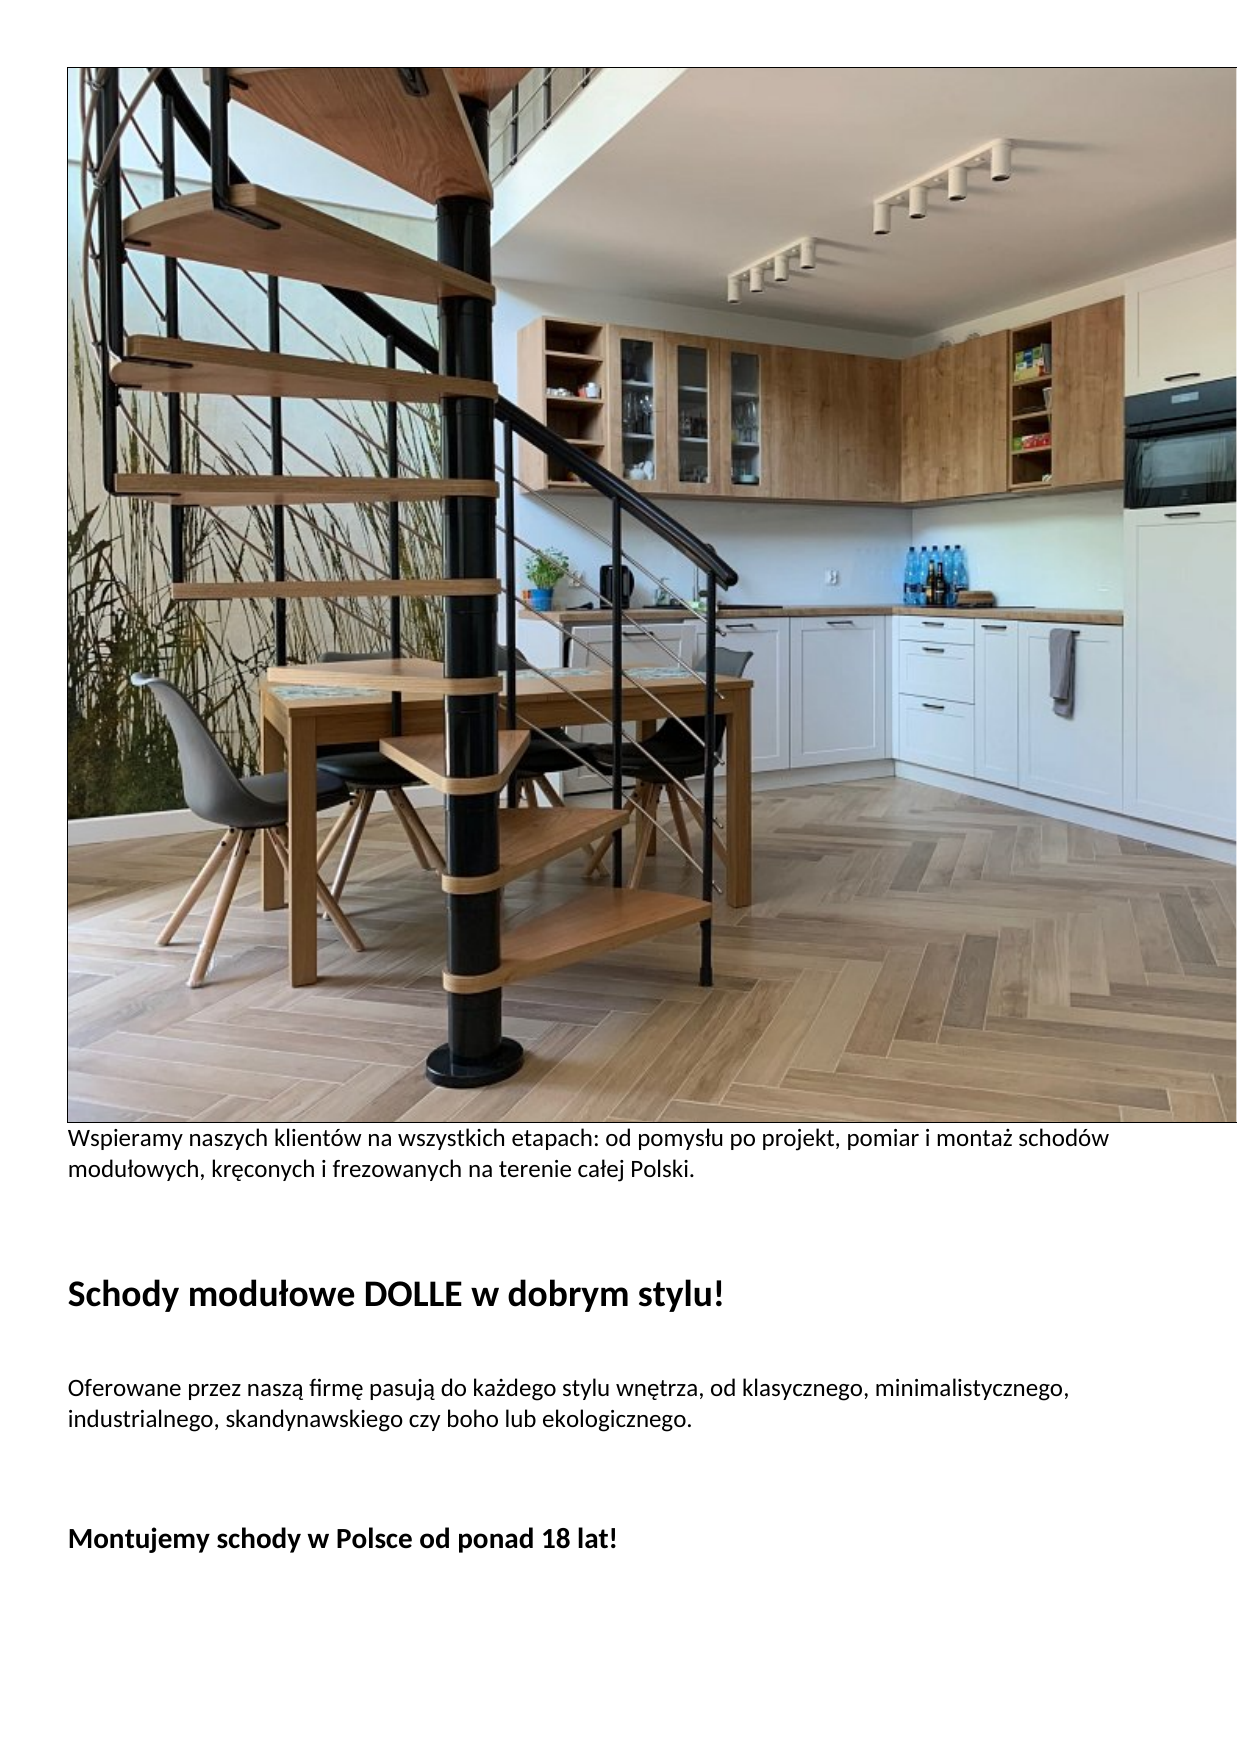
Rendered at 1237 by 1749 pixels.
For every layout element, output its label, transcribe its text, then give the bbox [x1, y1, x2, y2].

picture [68, 68, 1237, 1122]
text Oferowane przez naszą firmę pasują do każdego stylu wnętrza, od klasycznego, minimalistycznego, industrialnego, skandynawskiego czy boho lub ekologicznego. [68, 1372, 1169, 1433]
text Montujemy schody w Polsce od ponad 18 lat! [68, 1520, 1169, 1556]
text Wspieramy naszych klientów na wszystkich etapach: od pomysłu po projekt, pomiar i montaż schodów modułowych, kręconych i frezowanych na terenie całej Polski. [68, 1123, 1169, 1183]
text Schody modułowe DOLLE w dobrym stylu! [68, 1270, 1169, 1316]
